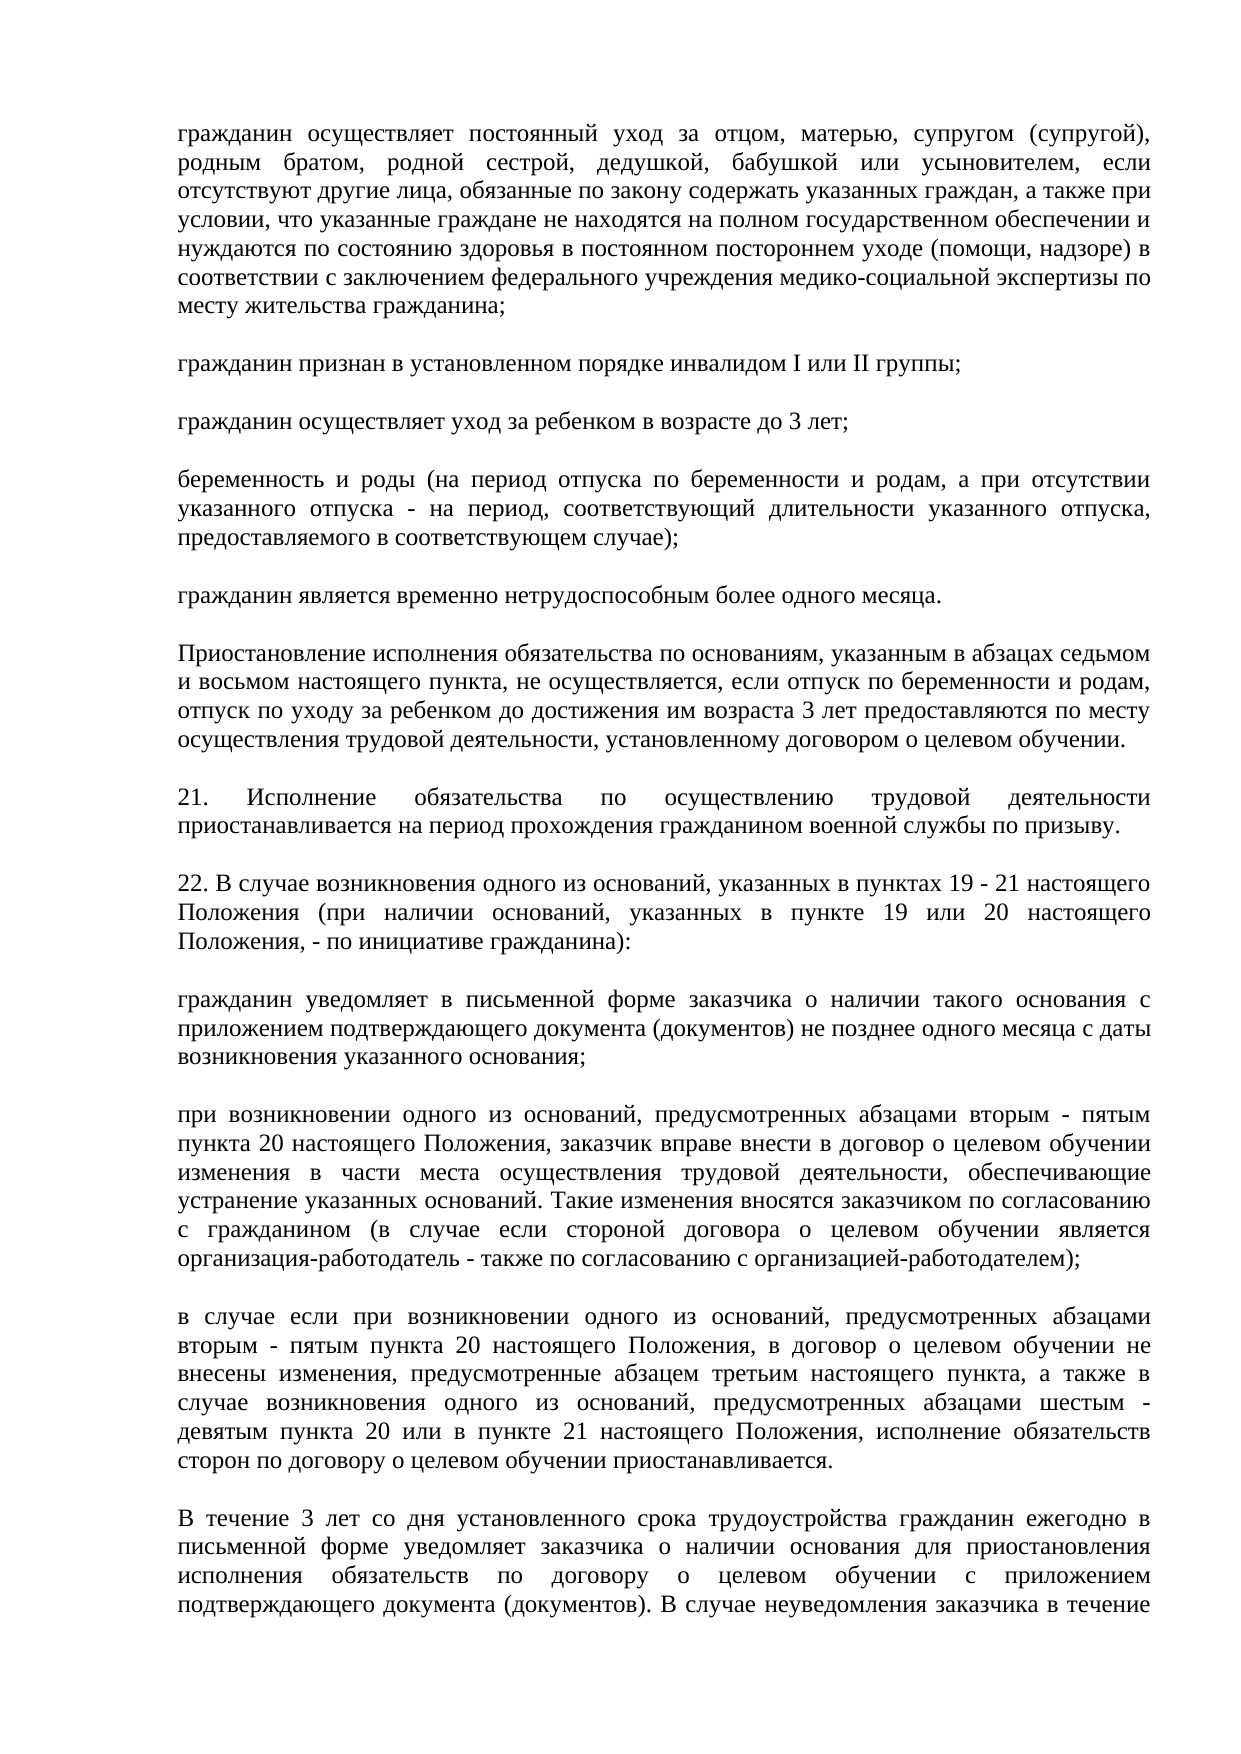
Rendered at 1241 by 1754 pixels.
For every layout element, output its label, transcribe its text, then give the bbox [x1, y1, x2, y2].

text в случае если при возникновении одного из оснований, предусмотренных абзацами вторым - пятым пункта 20 настоящего Положения, в договор о целевом обучении не внесены изменения, предусмотренные абзацем третьим настоящего пункта, а также в случае возникновения одного из оснований, предусмотренных абзацами шестым - девятым пункта 20 или в пункте 21 настоящего Положения, исполнение обязательств сторон по договору о целевом обучении приостанавливается. [177, 1301, 1152, 1473]
text гражданин уведомляет в письменной форме заказчика о наличии такого основания с приложением подтверждающего документа (документов) не позднее одного месяца с даты возникновения указанного основания; [177, 984, 1152, 1070]
text гражданин является временно нетрудоспособным более одного месяца. [177, 580, 1152, 608]
text беременность и роды (на период отпуска по беременности и родам, а при отсутствии указанного отпуска - на период, соответствующий длительности указанного отпуска, предоставляемого в соответствующем случае); [177, 464, 1152, 551]
text 22. В случае возникновения одного из оснований, указанных в пунктах 19 - 21 настоящего Положения (при наличии оснований, указанных в пункте 19 или 20 настоящего Положения, - по инициативе гражданина): [177, 868, 1152, 955]
text 21. Исполнение обязательства по осуществлению трудовой деятельности приостанавливается на период прохождения гражданином военной службы по призыву. [177, 782, 1152, 839]
text гражданин признан в установленном порядке инвалидом I или II группы; [177, 348, 1152, 377]
text при возникновении одного из оснований, предусмотренных абзацами вторым - пятым пункта 20 настоящего Положения, заказчик вправе внести в договор о целевом обучении изменения в части места осуществления трудовой деятельности, обеспечивающие устранение указанных оснований. Такие изменения вносятся заказчиком по согласованию с гражданином (в случае если стороной договора о целевом обучении является организация-работодатель - также по согласованию с организацией-работодателем); [177, 1099, 1152, 1272]
text Приостановление исполнения обязательства по основаниям, указанным в абзацах седьмом и восьмом настоящего пункта, не осуществляется, если отпуск по беременности и родам, отпуск по уходу за ребенком до достижения им возраста 3 лет предоставляются по месту осуществления трудовой деятельности, установленному договором о целевом обучении. [177, 638, 1152, 753]
text гражданин осуществляет постоянный уход за отцом, матерью, супругом (супругой), родным братом, родной сестрой, дедушкой, бабушкой или усыновителем, если отсутствуют другие лица, обязанные по закону содержать указанных граждан, а также при условии, что указанные граждане не находятся на полном государственном обеспечении и нуждаются по состоянию здоровья в постоянном постороннем уходе (помощи, надзоре) в соответствии с заключением федерального учреждения медико-социальной экспертизы по месту жительства гражданина; [177, 118, 1152, 319]
text гражданин осуществляет уход за ребенком в возрасте до 3 лет; [177, 406, 1152, 435]
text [177, 1503, 1152, 1618]
